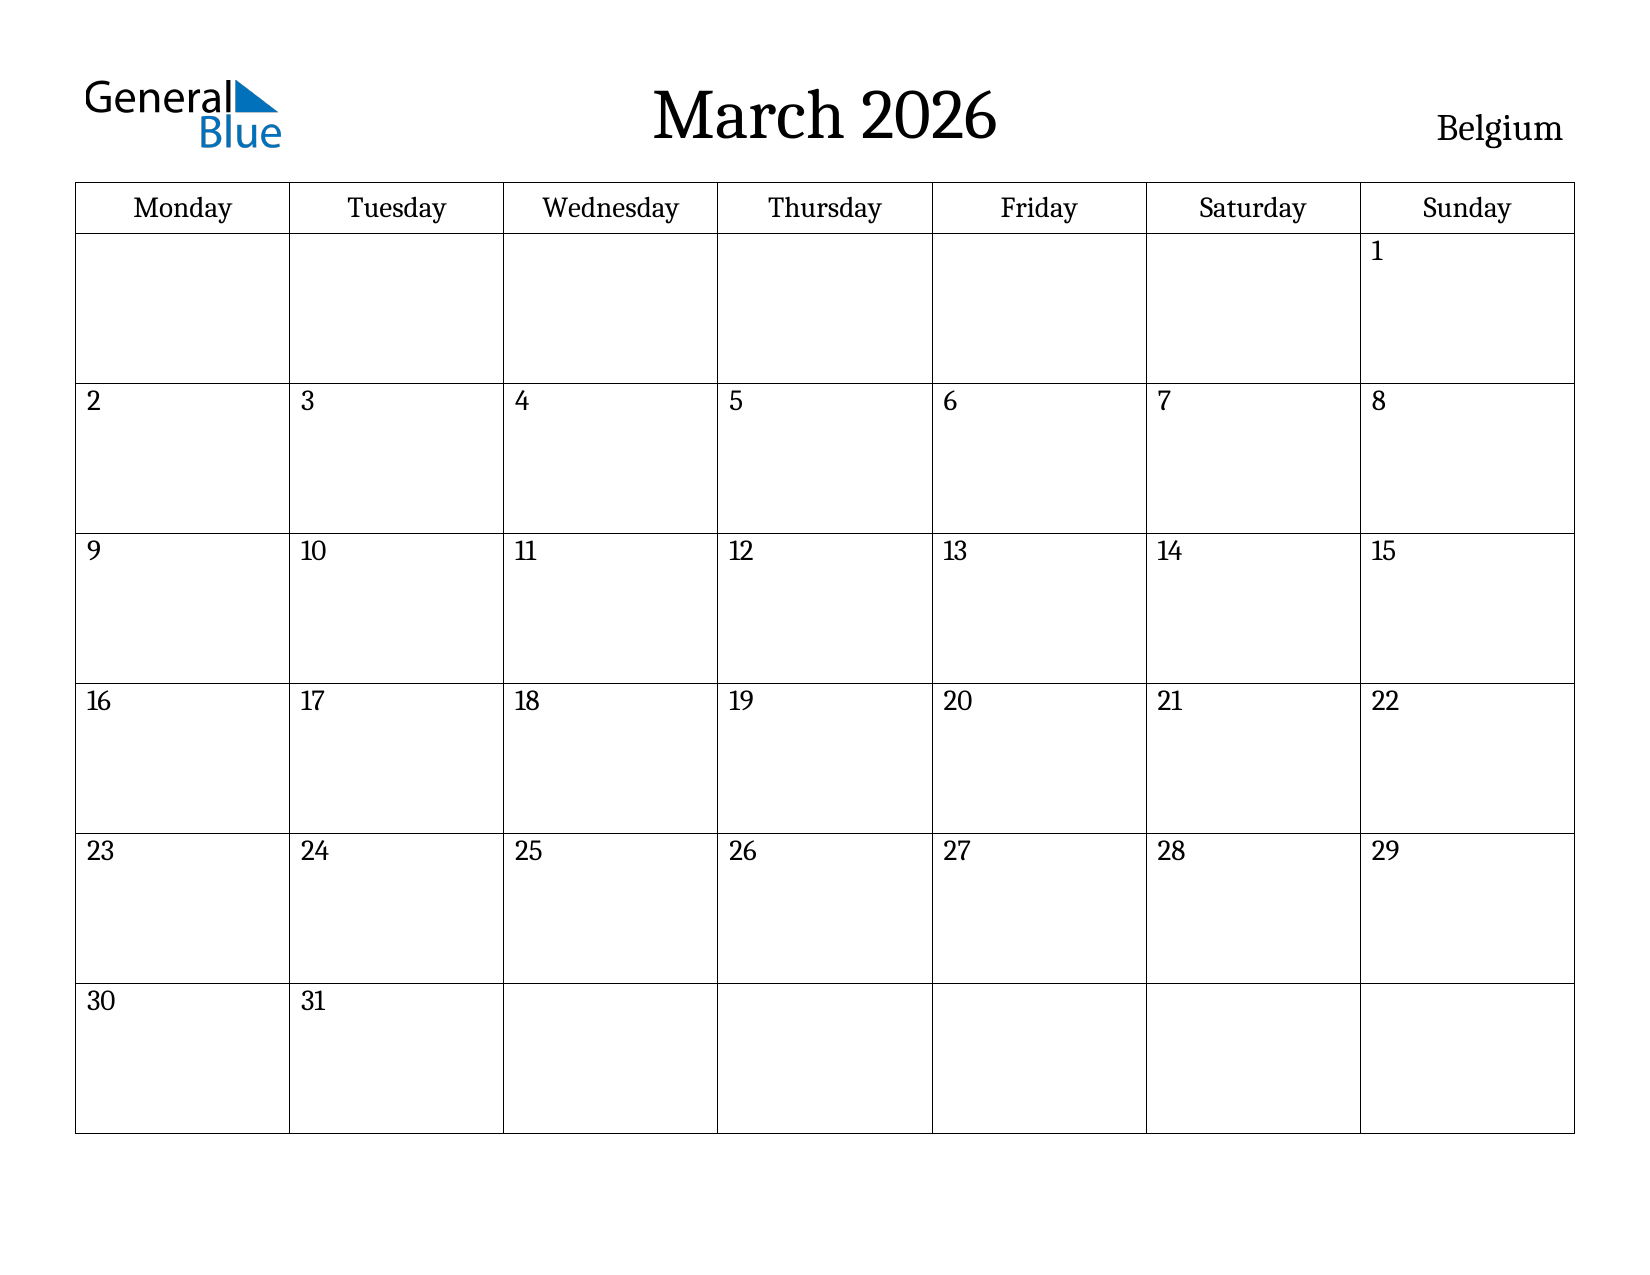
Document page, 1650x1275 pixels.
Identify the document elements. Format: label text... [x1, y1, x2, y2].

table_cell [1147, 267, 1360, 383]
table_cell 26 [718, 834, 932, 867]
table_cell [718, 267, 932, 383]
table_cell [718, 417, 932, 533]
table_cell [1147, 567, 1360, 683]
table_header Belgium [1146, 75, 1574, 182]
table_cell [1147, 868, 1360, 983]
table_cell 13 [933, 534, 1146, 567]
table_cell 6 [933, 384, 1146, 417]
table_cell 21 [1147, 684, 1360, 717]
table_cell [718, 717, 932, 833]
table_cell [290, 567, 503, 683]
table_cell 25 [504, 834, 717, 867]
table_cell Friday [933, 183, 1146, 233]
table_cell [718, 1018, 932, 1133]
table_cell [76, 717, 289, 833]
table_cell [504, 868, 717, 983]
table_cell [933, 717, 1146, 833]
table_cell 15 [1361, 534, 1574, 567]
table_cell Wednesday [504, 183, 717, 233]
table_cell [1361, 267, 1574, 383]
table_cell [76, 267, 289, 383]
table_cell [76, 567, 289, 683]
table_cell 18 [504, 684, 717, 717]
table_cell [76, 417, 289, 533]
table_cell 11 [504, 534, 717, 567]
table_cell [933, 417, 1146, 533]
table_cell [1361, 984, 1574, 1017]
table_cell Saturday [1147, 183, 1360, 233]
table_cell Thursday [718, 183, 932, 233]
table_cell [1361, 1018, 1574, 1133]
table_cell [504, 984, 717, 1017]
table_header March 2026 [504, 75, 1146, 182]
table_cell [1147, 984, 1360, 1017]
table_cell [504, 717, 717, 833]
table_cell [1361, 868, 1574, 983]
table_cell [76, 1018, 289, 1133]
table_cell [504, 267, 717, 383]
table_cell Tuesday [290, 183, 503, 233]
table_cell 7 [1147, 384, 1360, 417]
table_cell [1147, 1018, 1360, 1133]
table_cell [290, 717, 503, 833]
table_cell [504, 1018, 717, 1133]
table_cell 9 [76, 534, 289, 567]
table_cell 30 [76, 984, 289, 1017]
table_cell [76, 234, 289, 267]
table_cell 12 [718, 534, 932, 567]
table_cell [1361, 417, 1574, 533]
table_cell 24 [290, 834, 503, 867]
table_cell [933, 1018, 1146, 1133]
table_cell 3 [290, 384, 503, 417]
table_cell [933, 267, 1146, 383]
table_cell [1361, 717, 1574, 833]
table_cell 14 [1147, 534, 1360, 567]
table_cell [718, 234, 932, 267]
table_cell Sunday [1361, 183, 1574, 233]
table_cell 20 [933, 684, 1146, 717]
table_cell 27 [933, 834, 1146, 867]
table_cell 29 [1361, 834, 1574, 867]
table_cell [933, 567, 1146, 683]
table_cell [504, 234, 717, 267]
table_cell Monday [76, 183, 289, 233]
table_header [76, 75, 503, 182]
table_cell [76, 868, 289, 983]
table_cell [718, 868, 932, 983]
table_cell [933, 984, 1146, 1017]
table_cell 19 [718, 684, 932, 717]
table_cell 10 [290, 534, 503, 567]
table_cell [290, 417, 503, 533]
table_cell 16 [76, 684, 289, 717]
table_cell 31 [290, 984, 503, 1017]
table_cell [290, 1018, 503, 1133]
table_cell [1361, 567, 1574, 683]
table_cell 4 [504, 384, 717, 417]
table_cell [718, 984, 932, 1017]
table_cell [1147, 417, 1360, 533]
table_cell 5 [718, 384, 932, 417]
table_cell [290, 868, 503, 983]
table_cell [504, 417, 717, 533]
table_cell 1 [1361, 234, 1574, 267]
table_cell [933, 234, 1146, 267]
table_cell 28 [1147, 834, 1360, 867]
picture [86, 80, 281, 148]
table_cell 17 [290, 684, 503, 717]
table_cell 8 [1361, 384, 1574, 417]
table_cell [1147, 234, 1360, 267]
table_cell [1147, 717, 1360, 833]
table_cell [290, 267, 503, 383]
table_cell [718, 567, 932, 683]
table_cell [290, 234, 503, 267]
table_cell [504, 567, 717, 683]
table_cell 2 [76, 384, 289, 417]
table_cell 22 [1361, 684, 1574, 717]
table_cell 23 [76, 834, 289, 867]
table_cell [933, 868, 1146, 983]
